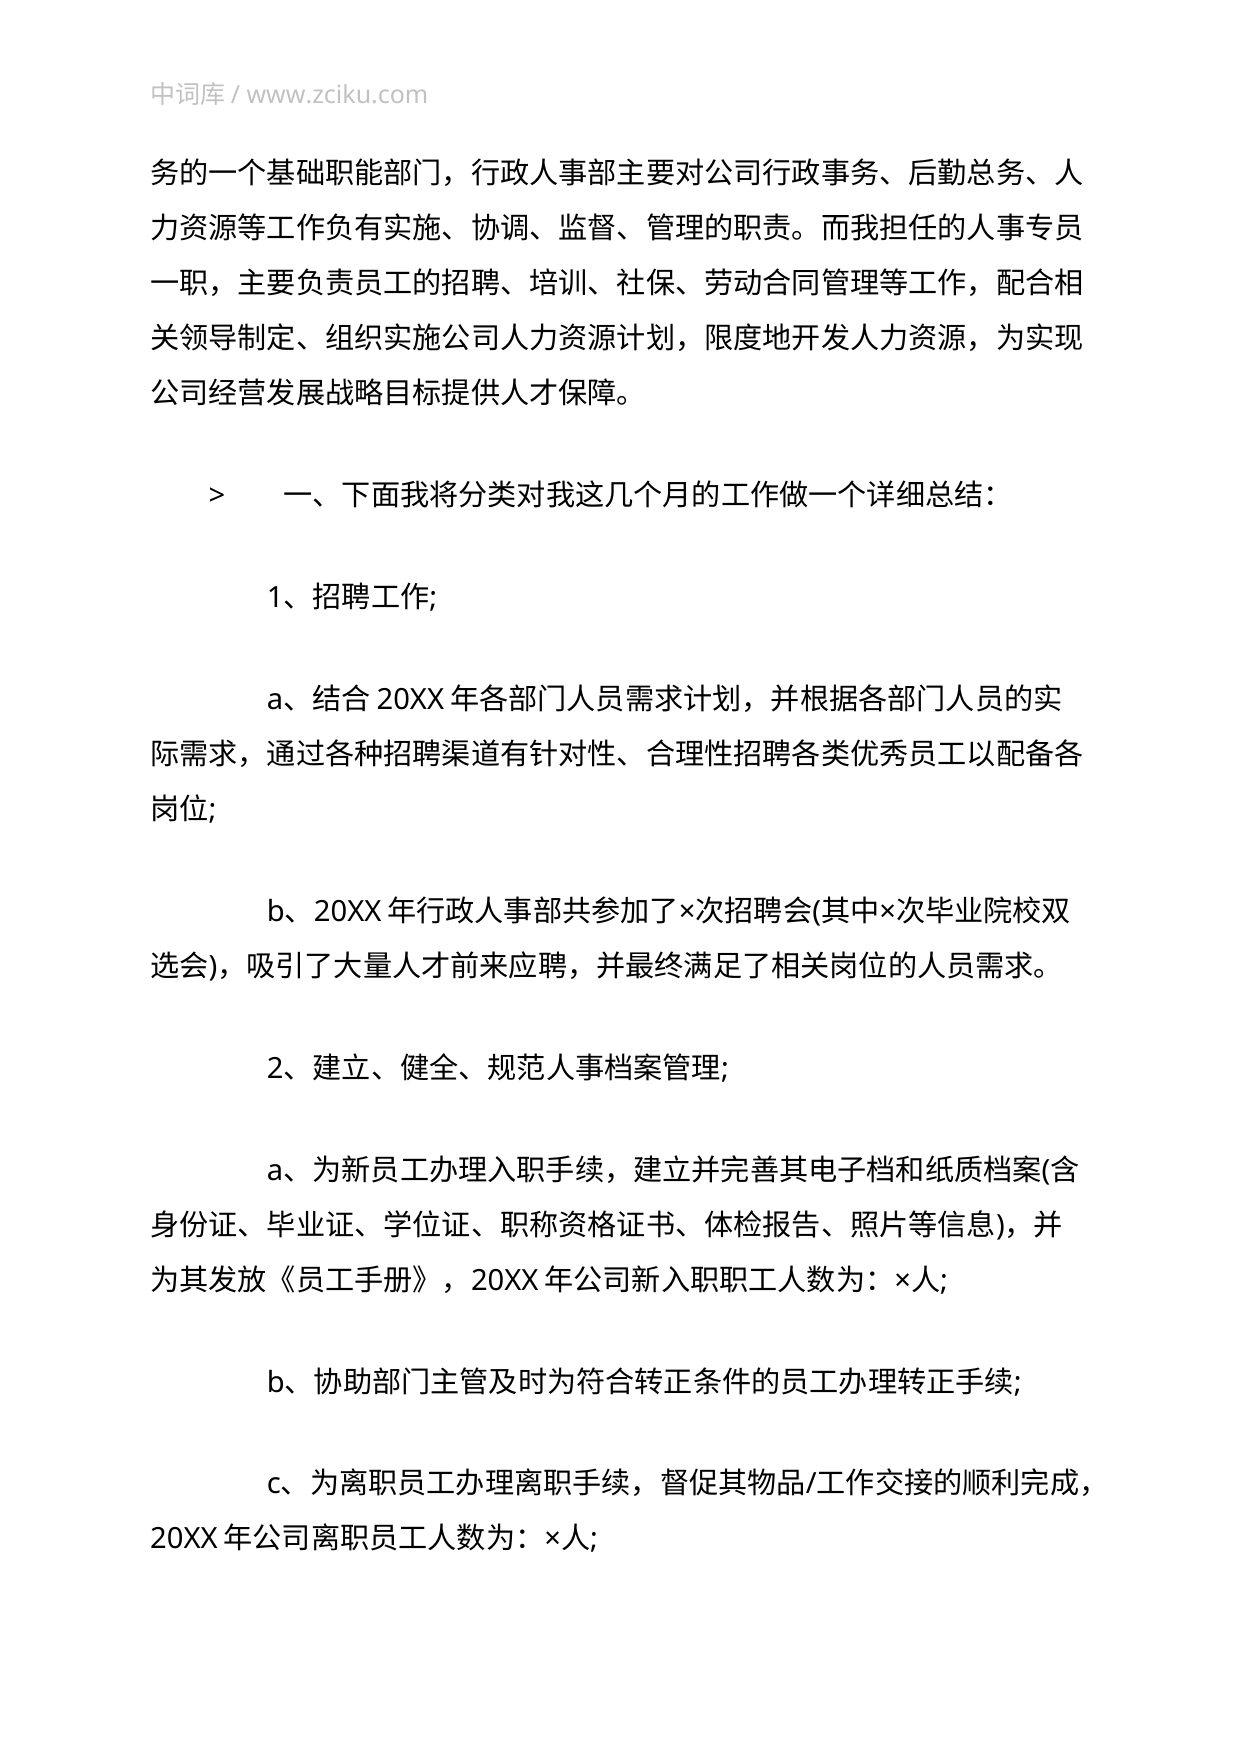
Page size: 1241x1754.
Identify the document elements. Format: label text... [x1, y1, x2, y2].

text 2、建立、健全、规范人事档案管理; [150, 1044, 1090, 1087]
text b、协助部门主管及时为符合转正条件的员工办理转正手续; [150, 1358, 1090, 1401]
text > 一、下面我将分类对我这几个月的工作做一个详细总结： [150, 471, 1090, 514]
text b、20XX年行政人事部共参加了×次招聘会(其中×次毕业院校双选会)，吸引了大量人才前来应聘，并最终满足了相关岗位的人员需求。 [150, 887, 1090, 984]
text 1、招聘工作; [150, 573, 1090, 616]
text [150, 150, 1090, 412]
text a、为新员工办理入职手续，建立并完善其电子档和纸质档案(含身份证、毕业证、学位证、职称资格证书、体检报告、照片等信息)，并为其发放《员工手册》，20XX年公司新入职职工人数为：×人; [150, 1146, 1090, 1298]
text c、为离职员工办理离职手续，督促其物品/工作交接的顺利完成，20XX年公司离职员工人数为：×人; [150, 1460, 1090, 1557]
text a、结合20XX年各部门人员需求计划，并根据各部门人员的实际需求，通过各种招聘渠道有针对性、合理性招聘各类优秀员工以配备各岗位; [150, 675, 1090, 828]
